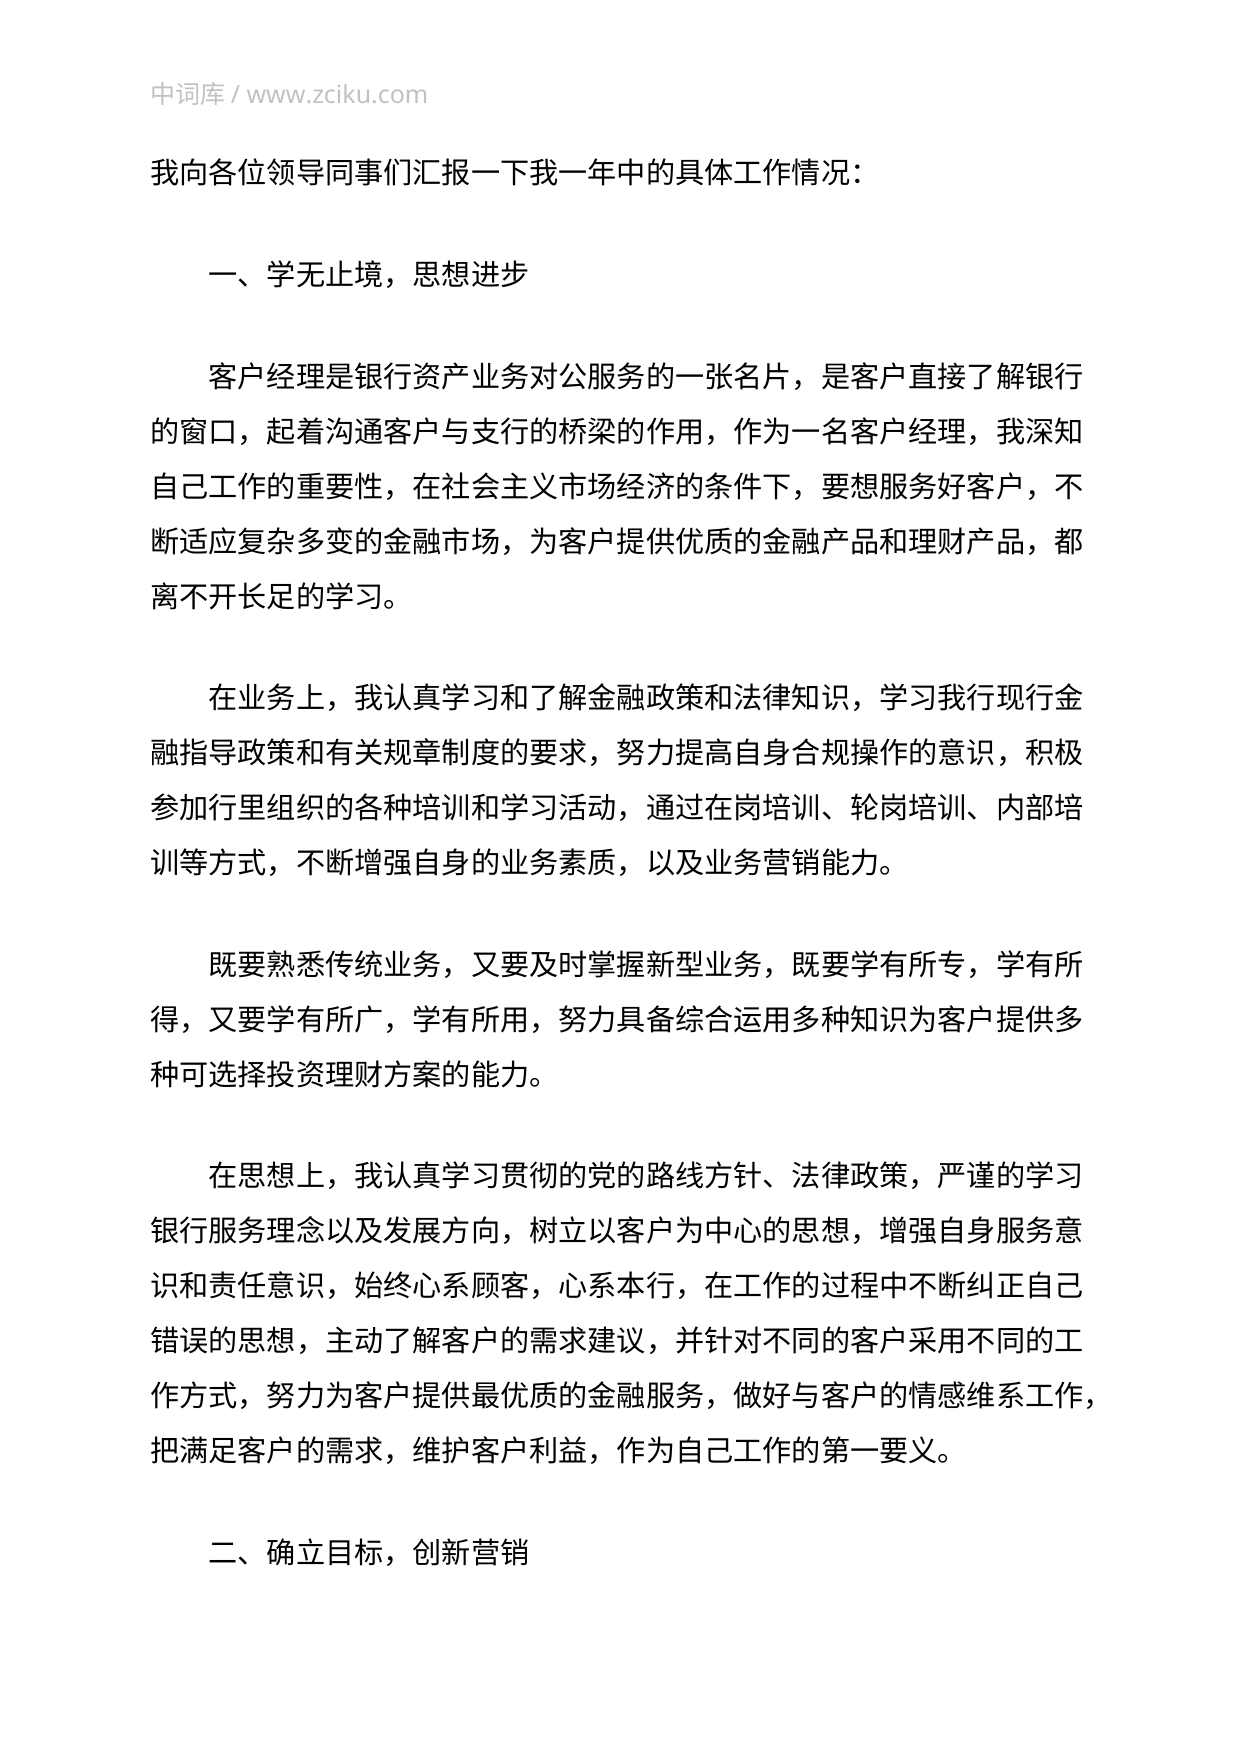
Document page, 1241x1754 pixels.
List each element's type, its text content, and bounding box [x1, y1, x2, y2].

text 一、学无止境，思想进步 [150, 252, 1090, 294]
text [150, 150, 1090, 192]
text 既要熟悉传统业务，又要及时掌握新型业务，既要学有所专，学有所得，又要学有所广，学有所用，努力具备综合运用多种知识为客户提供多种可选择投资理财方案的能力。 [150, 941, 1090, 1093]
text 在思想上，我认真学习贯彻的党的路线方针、法律政策，严谨的学习银行服务理念以及发展方向，树立以客户为中心的思想，增强自身服务意识和责任意识，始终心系顾客，心系本行，在工作的过程中不断纠正自己错误的思想，主动了解客户的需求建议，并针对不同的客户采用不同的工作方式，努力为客户提供最优质的金融服务，做好与客户的情感维系工作，把满足客户的需求，维护客户利益，作为自己工作的第一要义。 [150, 1153, 1090, 1470]
text 二、确立目标，创新营销 [150, 1529, 1090, 1571]
text 客户经理是银行资产业务对公服务的一张名片，是客户直接了解银行的窗口，起着沟通客户与支行的桥梁的作用，作为一名客户经理，我深知自己工作的重要性，在社会主义市场经济的条件下，要想服务好客户，不断适应复杂多变的金融市场，为客户提供优质的金融产品和理财产品，都离不开长足的学习。 [150, 353, 1090, 615]
text 在业务上，我认真学习和了解金融政策和法律知识，学习我行现行金融指导政策和有关规章制度的要求，努力提高自身合规操作的意识，积极参加行里组织的各种培训和学习活动，通过在岗培训、轮岗培训、内部培训等方式，不断增强自身的业务素质，以及业务营销能力。 [150, 675, 1090, 882]
